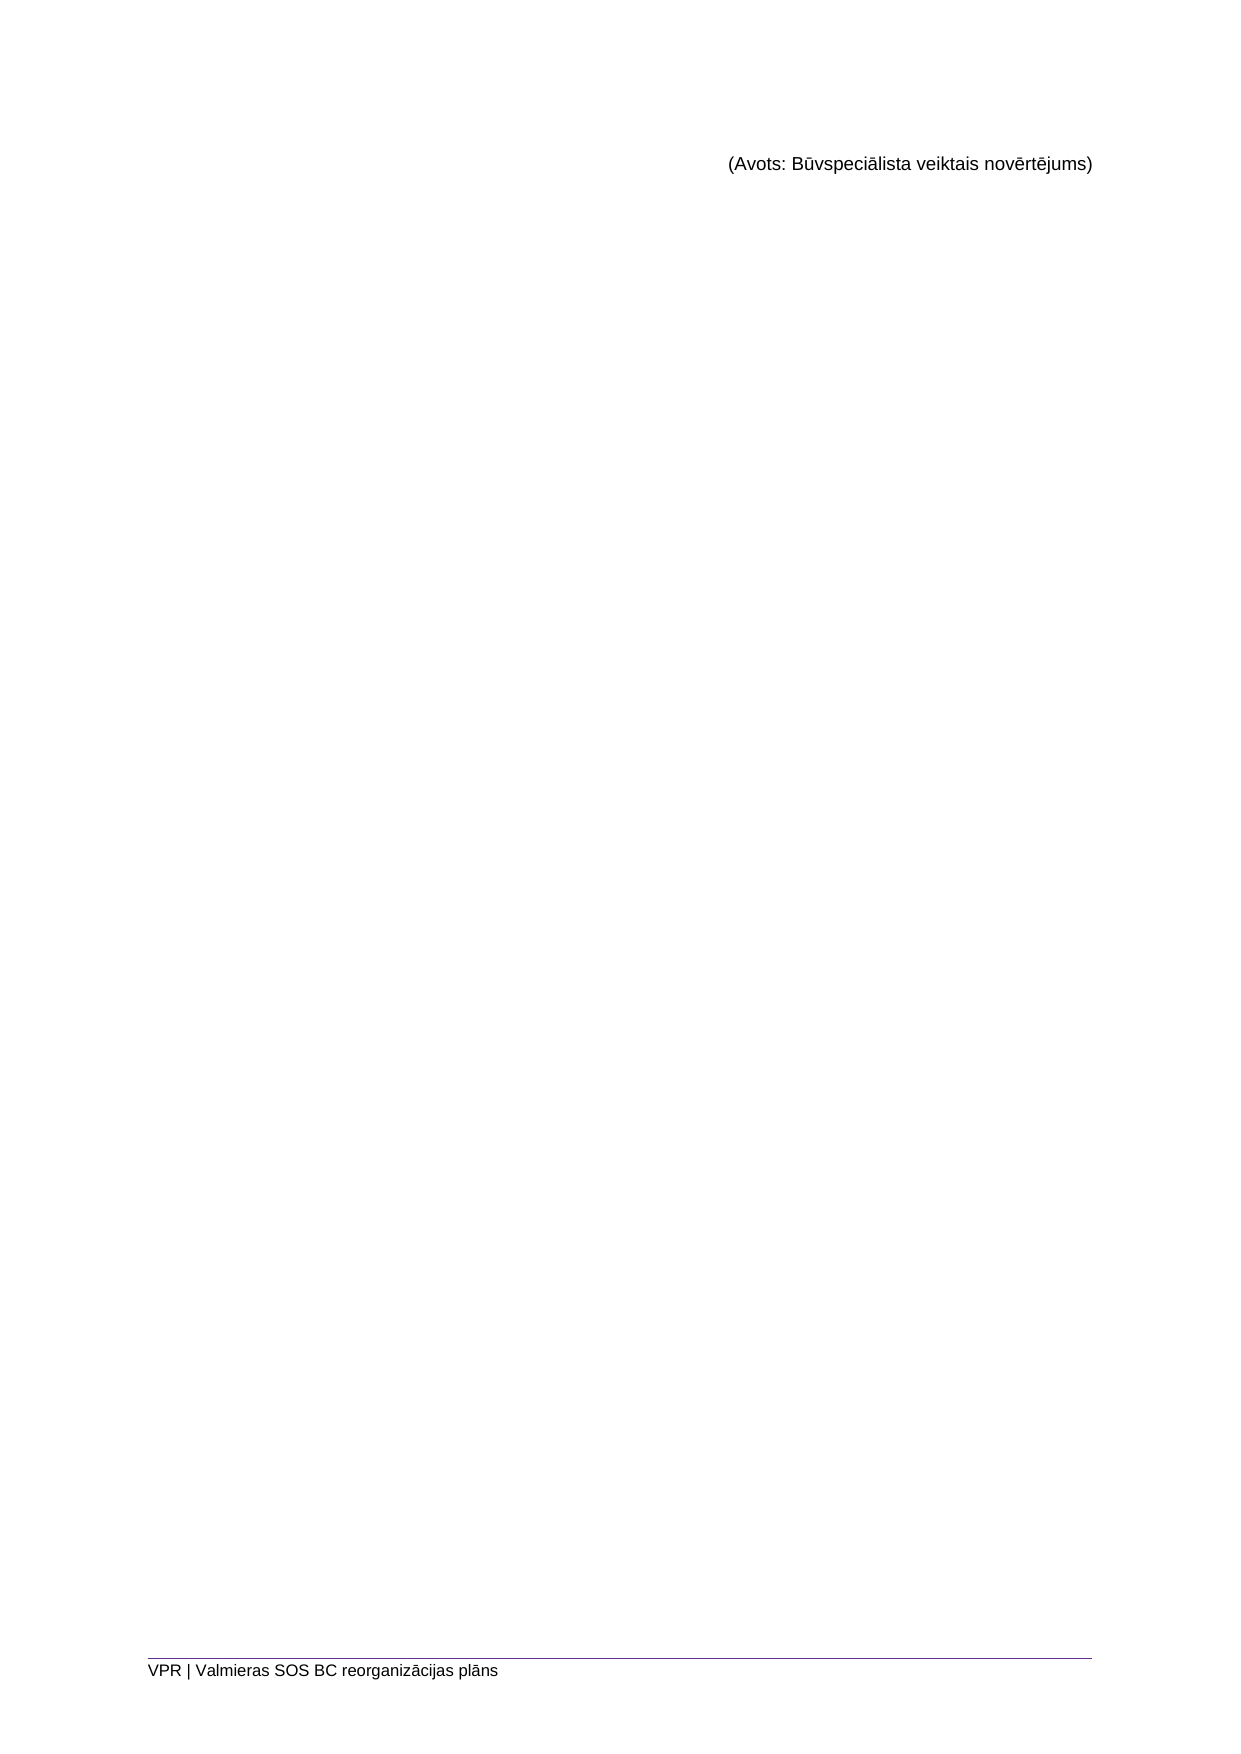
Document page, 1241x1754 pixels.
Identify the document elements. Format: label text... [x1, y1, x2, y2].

list (Avots: Būvspeciālista veiktais novērtējums) [223, 150, 1092, 175]
